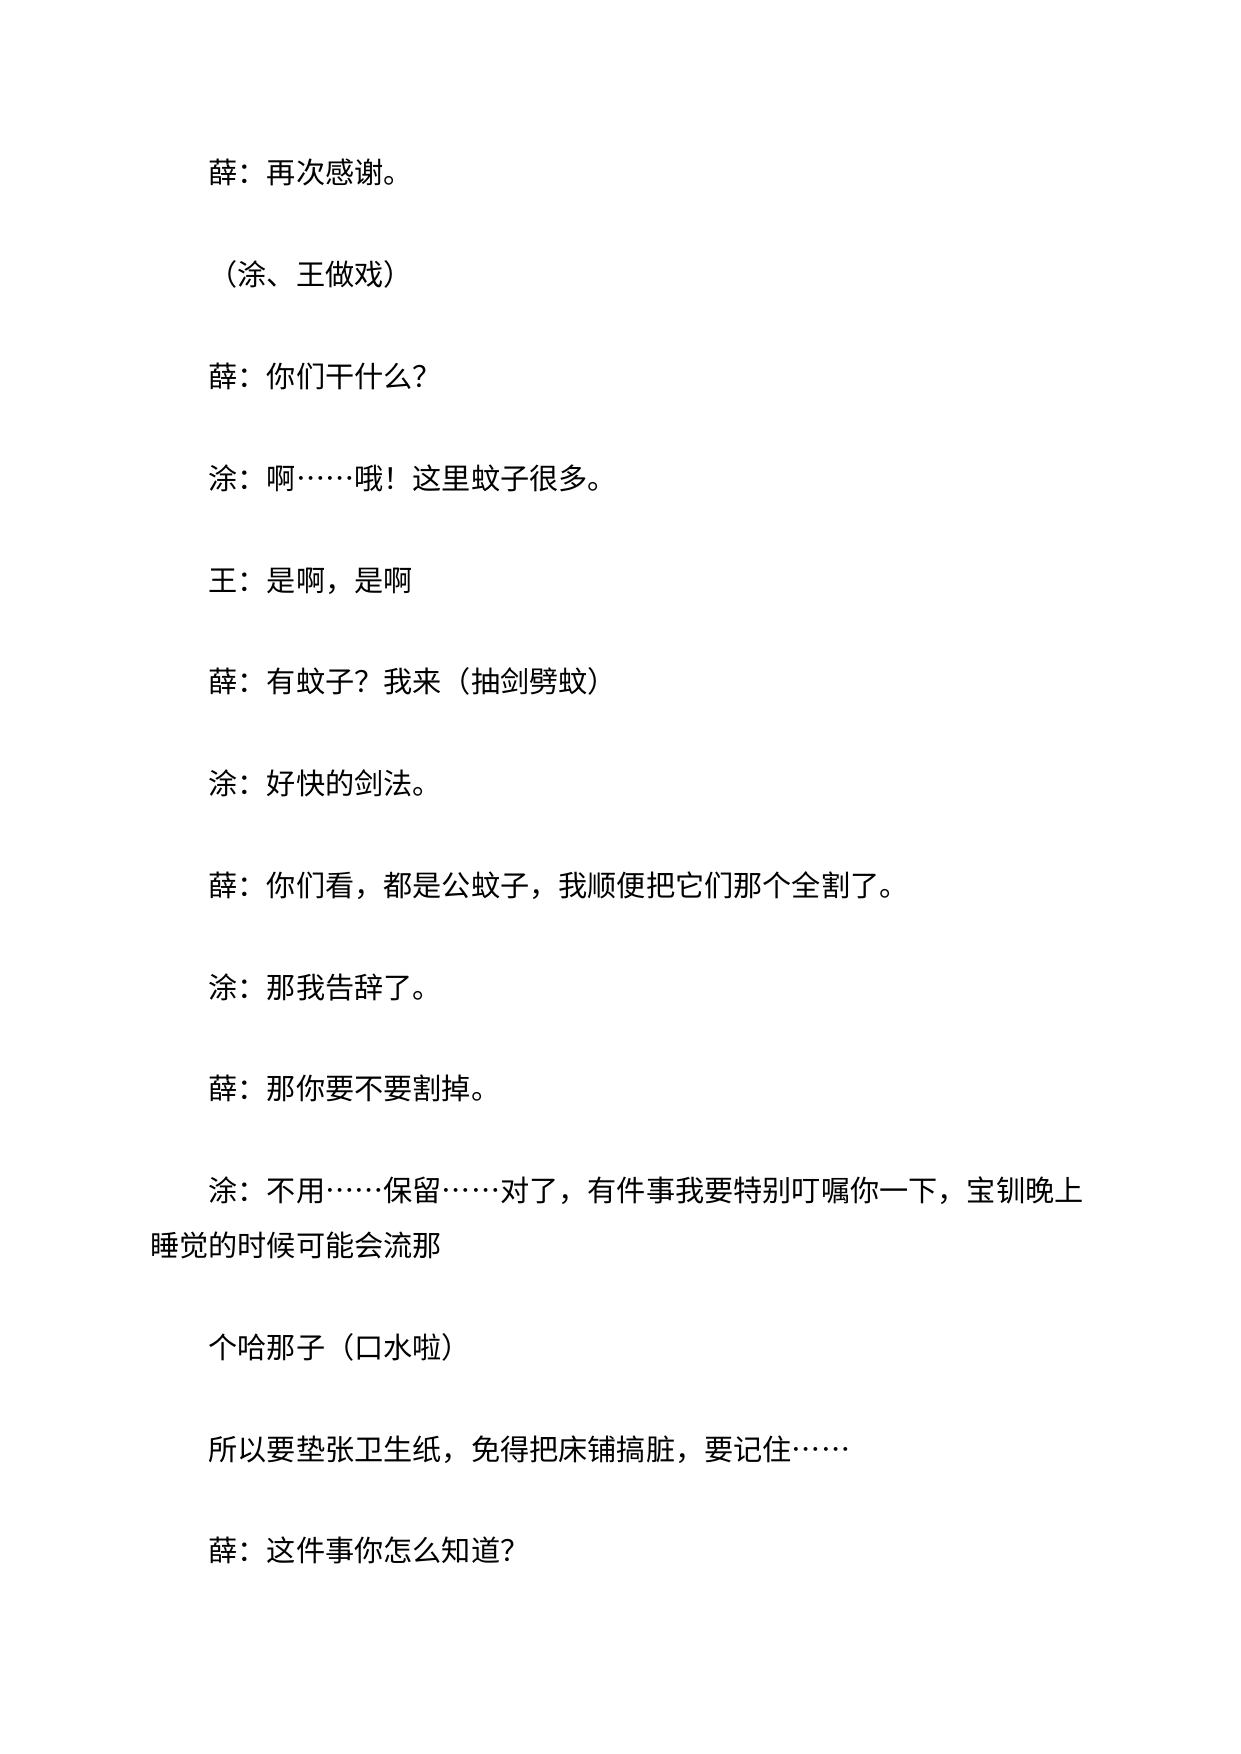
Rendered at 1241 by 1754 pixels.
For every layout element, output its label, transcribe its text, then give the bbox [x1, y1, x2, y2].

text 涂：好快的剑法。 [150, 761, 1090, 803]
text 薛：这件事你怎么知道？ [150, 1528, 1090, 1570]
text 王：是啊，是啊 [150, 557, 1090, 599]
text 薛：你们看，都是公蚊子，我顺便把它们那个全割了。 [150, 862, 1090, 905]
text 涂：不用……保留……对了，有件事我要特别叮嘱你一下，宝钏晚上睡觉的时候可能会流那 [150, 1168, 1090, 1265]
text 薛：那你要不要割掉。 [150, 1066, 1090, 1108]
text 涂：啊……哦！这里蚊子很多。 [150, 455, 1090, 498]
text 涂：那我告辞了。 [150, 964, 1090, 1006]
text 所以要垫张卫生纸，免得把床铺搞脏，要记住…… [150, 1426, 1090, 1468]
text 个哈那子（口水啦） [150, 1324, 1090, 1367]
text 薛：你们干什么？ [150, 353, 1090, 396]
text 薛：再次感谢。 [150, 150, 1090, 192]
text 薛：有蚊子？我来（抽剑劈蚊） [150, 659, 1090, 701]
text （涂、王做戏） [150, 252, 1090, 294]
